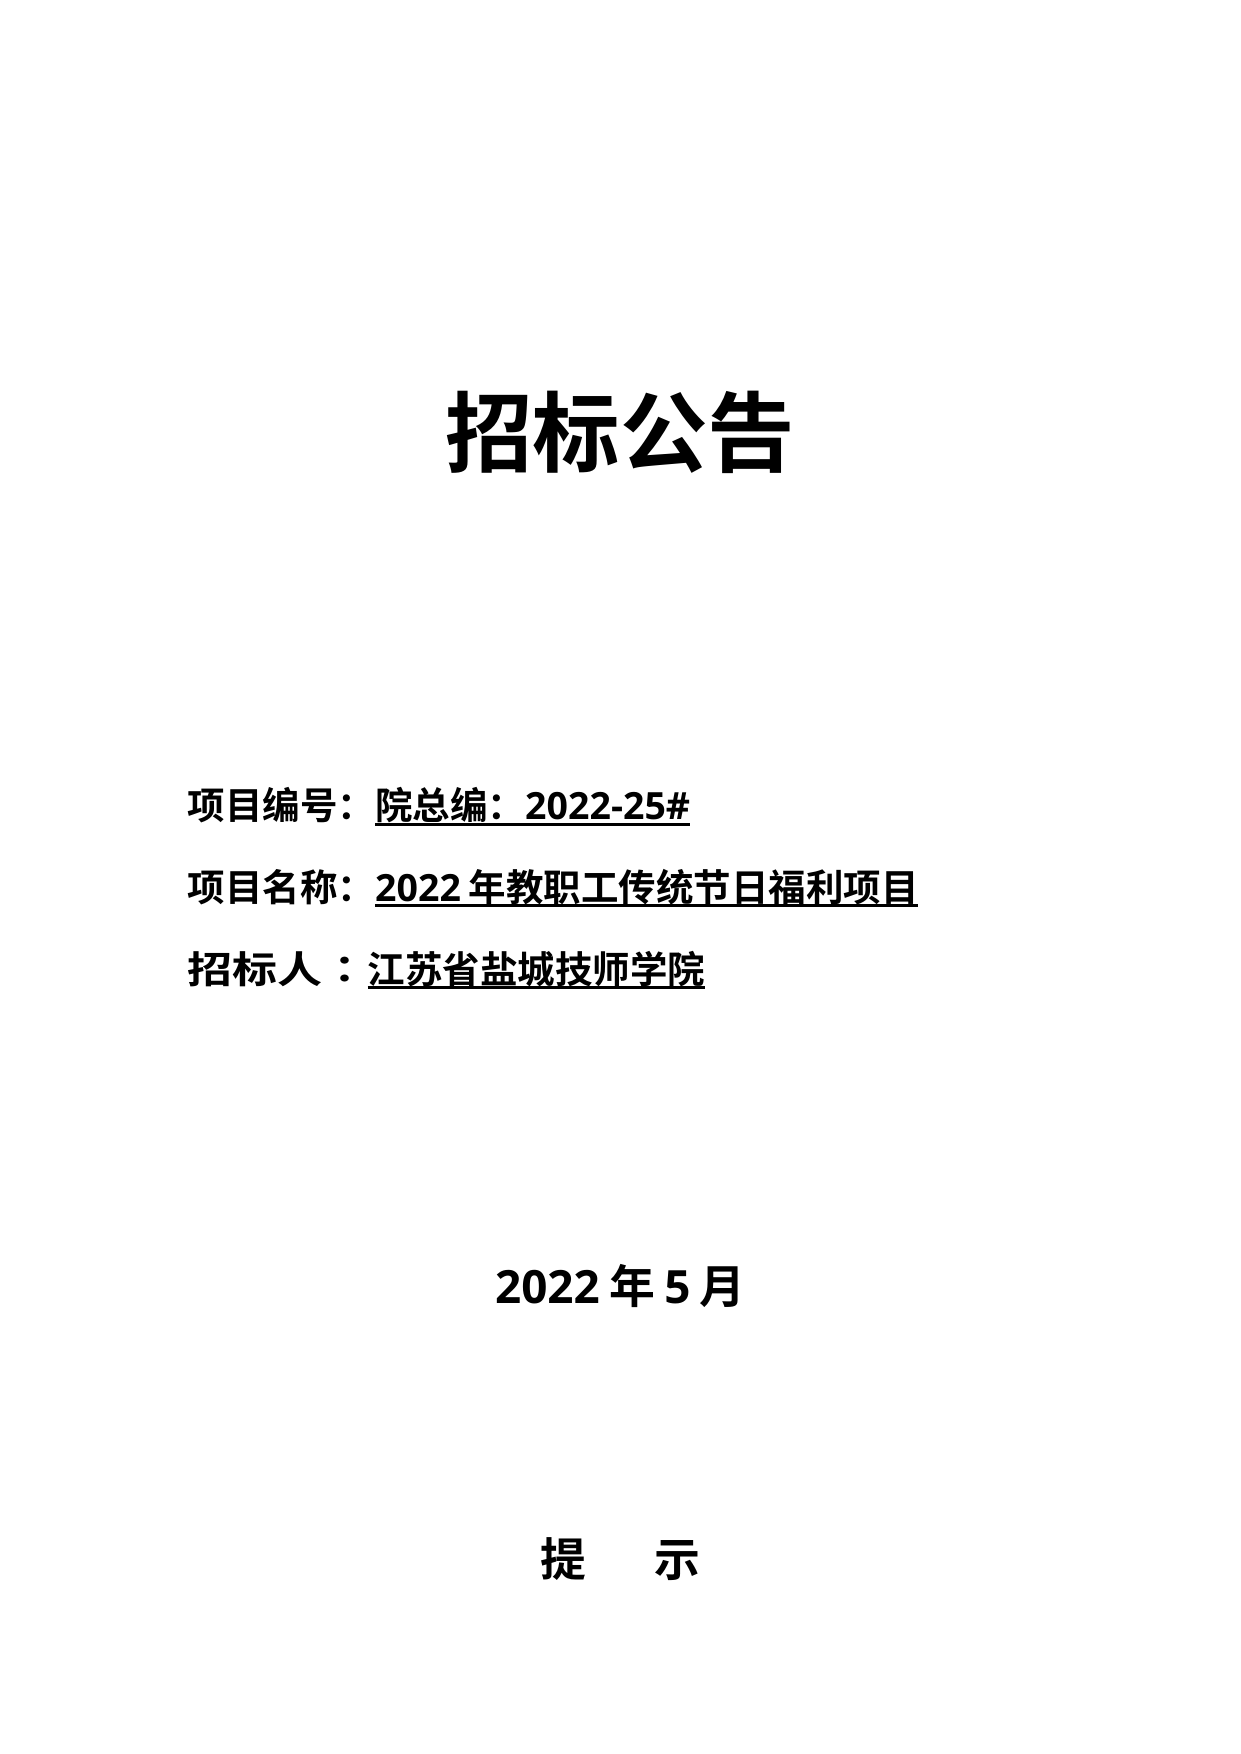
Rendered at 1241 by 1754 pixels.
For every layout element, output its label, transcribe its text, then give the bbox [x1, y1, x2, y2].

text 2022年5月 [187, 1250, 1053, 1317]
text 提 示 [187, 1518, 1053, 1591]
text 项目编号：院总编：2022-25# [187, 776, 1053, 831]
text 项目名称：2022年教职工传统节日福利项目 [187, 858, 1053, 912]
text 招标公告 [187, 363, 1053, 490]
text 招标人：江苏省盐城技师学院 [187, 939, 1053, 994]
